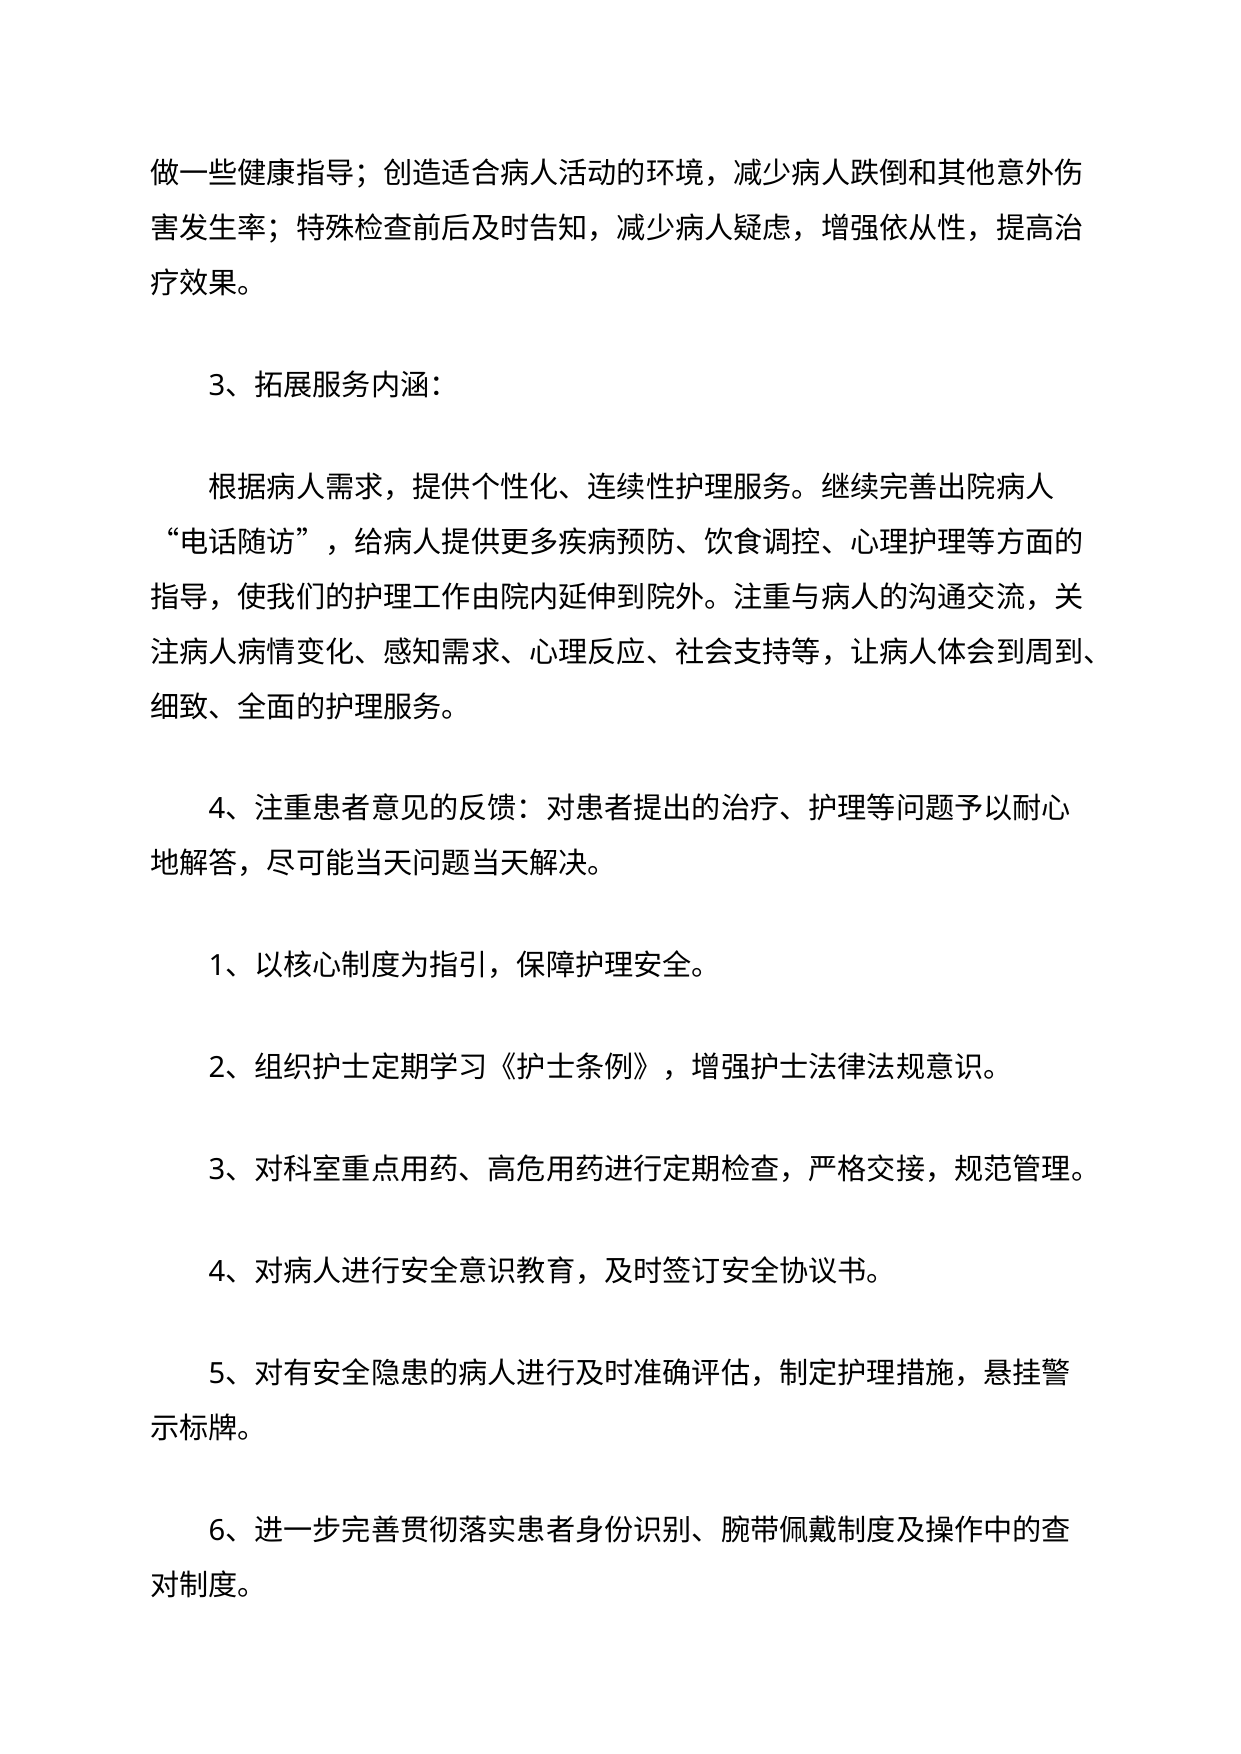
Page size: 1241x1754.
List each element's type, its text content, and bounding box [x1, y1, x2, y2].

text 3、对科室重点用药、高危用药进行定期检查，严格交接，规范管理。 [150, 1146, 1090, 1188]
text 4、注重患者意见的反馈：对患者提出的治疗、护理等问题予以耐心地解答，尽可能当天问题当天解决。 [150, 785, 1090, 882]
text 4、对病人进行安全意识教育，及时签订安全协议书。 [150, 1248, 1090, 1290]
text 1、以核心制度为指引，保障护理安全。 [150, 942, 1090, 984]
text 3、拓展服务内涵： [150, 362, 1090, 404]
text 5、对有安全隐患的病人进行及时准确评估，制定护理措施，悬挂警示标牌。 [150, 1349, 1090, 1447]
text 2、组织护士定期学习《护士条例》，增强护士法律法规意识。 [150, 1044, 1090, 1086]
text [150, 150, 1090, 302]
text 根据病人需求，提供个性化、连续性护理服务。继续完善出院病人“电话随访”，给病人提供更多疾病预防、饮食调控、心理护理等方面的指导，使我们的护理工作由院内延伸到院外。注重与病人的沟通交流，关注病人病情变化、感知需求、心理反应、社会支持等，让病人体会到周到、细致、全面的护理服务。 [150, 463, 1090, 725]
text 6、进一步完善贯彻落实患者身份识别、腕带佩戴制度及操作中的查对制度。 [150, 1506, 1090, 1604]
